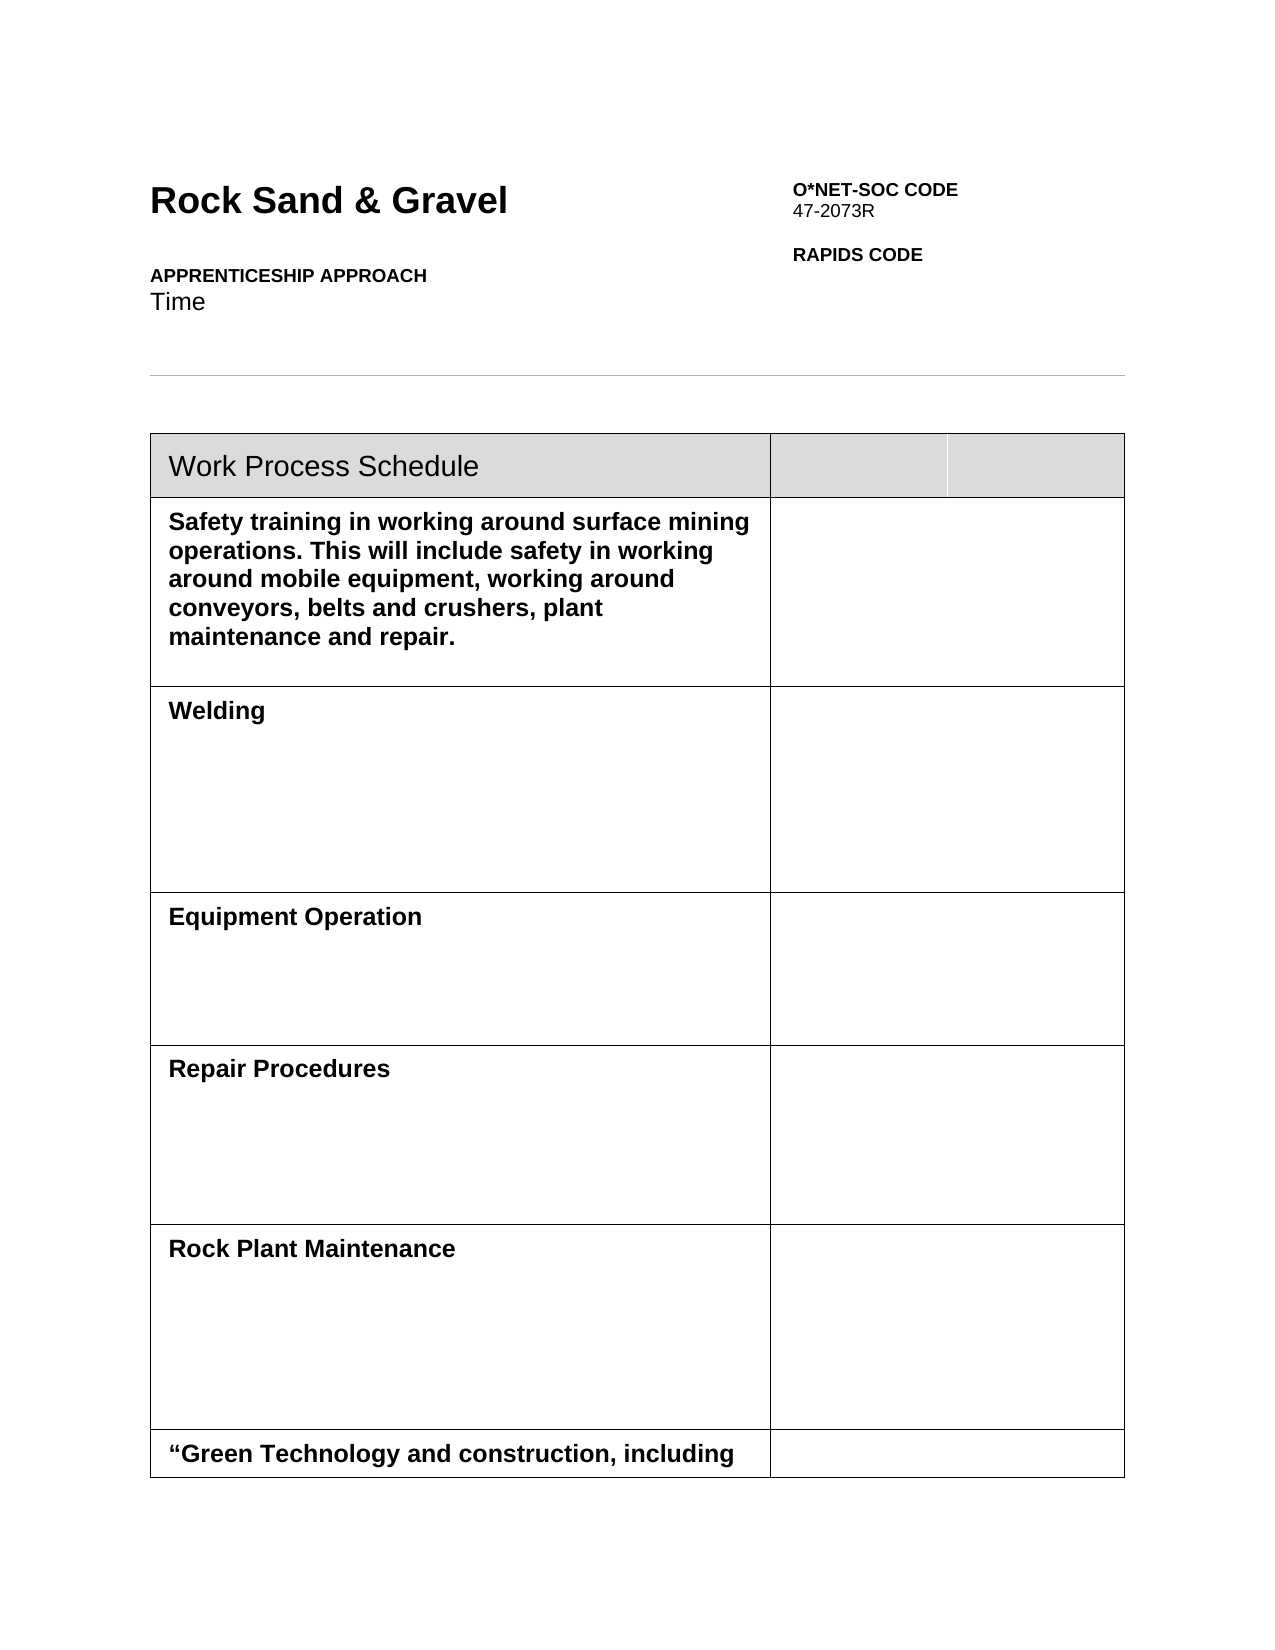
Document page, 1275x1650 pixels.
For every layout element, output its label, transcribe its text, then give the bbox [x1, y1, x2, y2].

text APPRENTICESHIP APPROACH [150, 265, 719, 287]
text O*NET-SOC CODE [793, 179, 1125, 200]
table_cell [771, 687, 947, 892]
table_header [948, 434, 1124, 497]
table_cell [771, 893, 947, 1044]
table_cell [948, 498, 1124, 686]
table_cell [948, 1046, 1124, 1224]
table_cell Rock Plant Maintenance Disassembly Diagnosis Repair Assembly Adjustments [151, 1225, 770, 1429]
table_cell Welding Theory Stick welding (SMA W) Wire/flux core welding Oxygen/acetylene cutting and burning Fabrication [151, 687, 770, 892]
table_header [771, 434, 947, 497]
text Rock Sand & Gravel [150, 179, 719, 222]
text RAPIDS CODE [793, 243, 1125, 265]
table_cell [151, 1430, 770, 1477]
table_cell [771, 1046, 947, 1224]
table_cell [948, 687, 1124, 892]
table_cell [948, 1225, 1124, 1429]
table_cell Safety training in working around surface mining operations. This will include safety in working around mobile equipment, working around conveyors, belts and crushers, plant maintenance and repair. [151, 498, 770, 686]
table_cell [948, 893, 1124, 1044]
table_cell [771, 1430, 947, 1477]
text Time [150, 287, 719, 315]
table_cell [771, 1225, 947, 1429]
table_cell [771, 498, 947, 686]
table_header Work Process Schedule [151, 434, 770, 497]
table_cell Equipment Operation Rubber-tired loaders Dozers Graders [151, 893, 770, 1044]
table_cell Repair Procedures Pneumatic Hydraulic Industrial electrical components Circuits [151, 1046, 770, 1224]
text 47-2073R [793, 200, 1125, 222]
table_cell [948, 1430, 1124, 1477]
